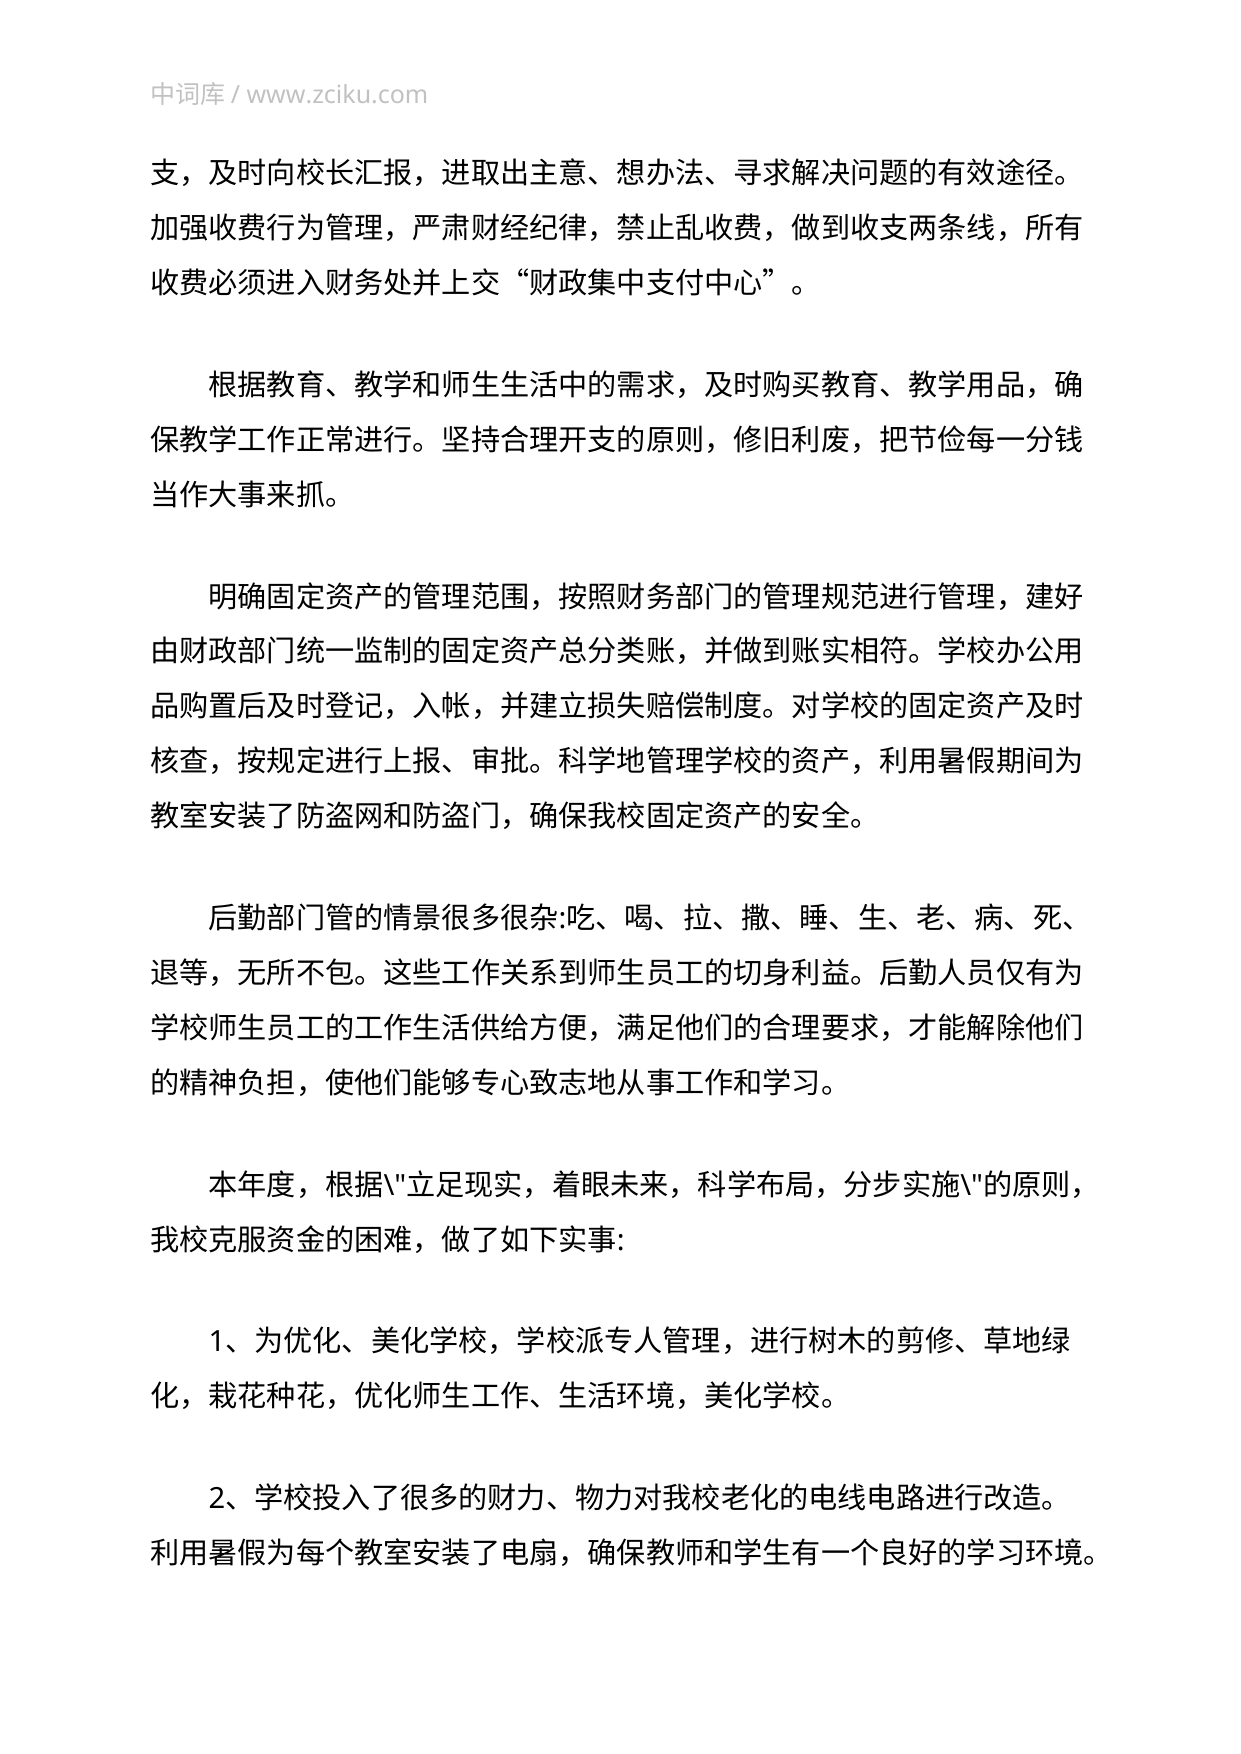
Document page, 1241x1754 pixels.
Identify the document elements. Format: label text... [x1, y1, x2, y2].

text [150, 1475, 1090, 1572]
text 根据教育、教学和师生生活中的需求，及时购买教育、教学用品，确保教学工作正常进行。坚持合理开支的原则，修旧利废，把节俭每一分钱当作大事来抓。 [150, 362, 1090, 514]
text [150, 150, 1090, 302]
text 本年度，根据\"立足现实，着眼未来，科学布局，分步实施\"的原则，我校克服资金的困难，做了如下实事: [150, 1161, 1090, 1258]
text 后勤部门管的情景很多很杂:吃、喝、拉、撒、睡、生、老、病、死、退等，无所不包。这些工作关系到师生员工的切身利益。后勤人员仅有为学校师生员工的工作生活供给方便，满足他们的合理要求，才能解除他们的精神负担，使他们能够专心致志地从事工作和学习。 [150, 894, 1090, 1102]
text 1、为优化、美化学校，学校派专人管理，进行树木的剪修、草地绿化，栽花种花，优化师生工作、生活环境，美化学校。 [150, 1318, 1090, 1415]
text 明确固定资产的管理范围，按照财务部门的管理规范进行管理，建好由财政部门统一监制的固定资产总分类账，并做到账实相符。学校办公用品购置后及时登记，入帐，并建立损失赔偿制度。对学校的固定资产及时核查，按规定进行上报、审批。科学地管理学校的资产，利用暑假期间为教室安装了防盗网和防盗门，确保我校固定资产的安全。 [150, 573, 1090, 835]
